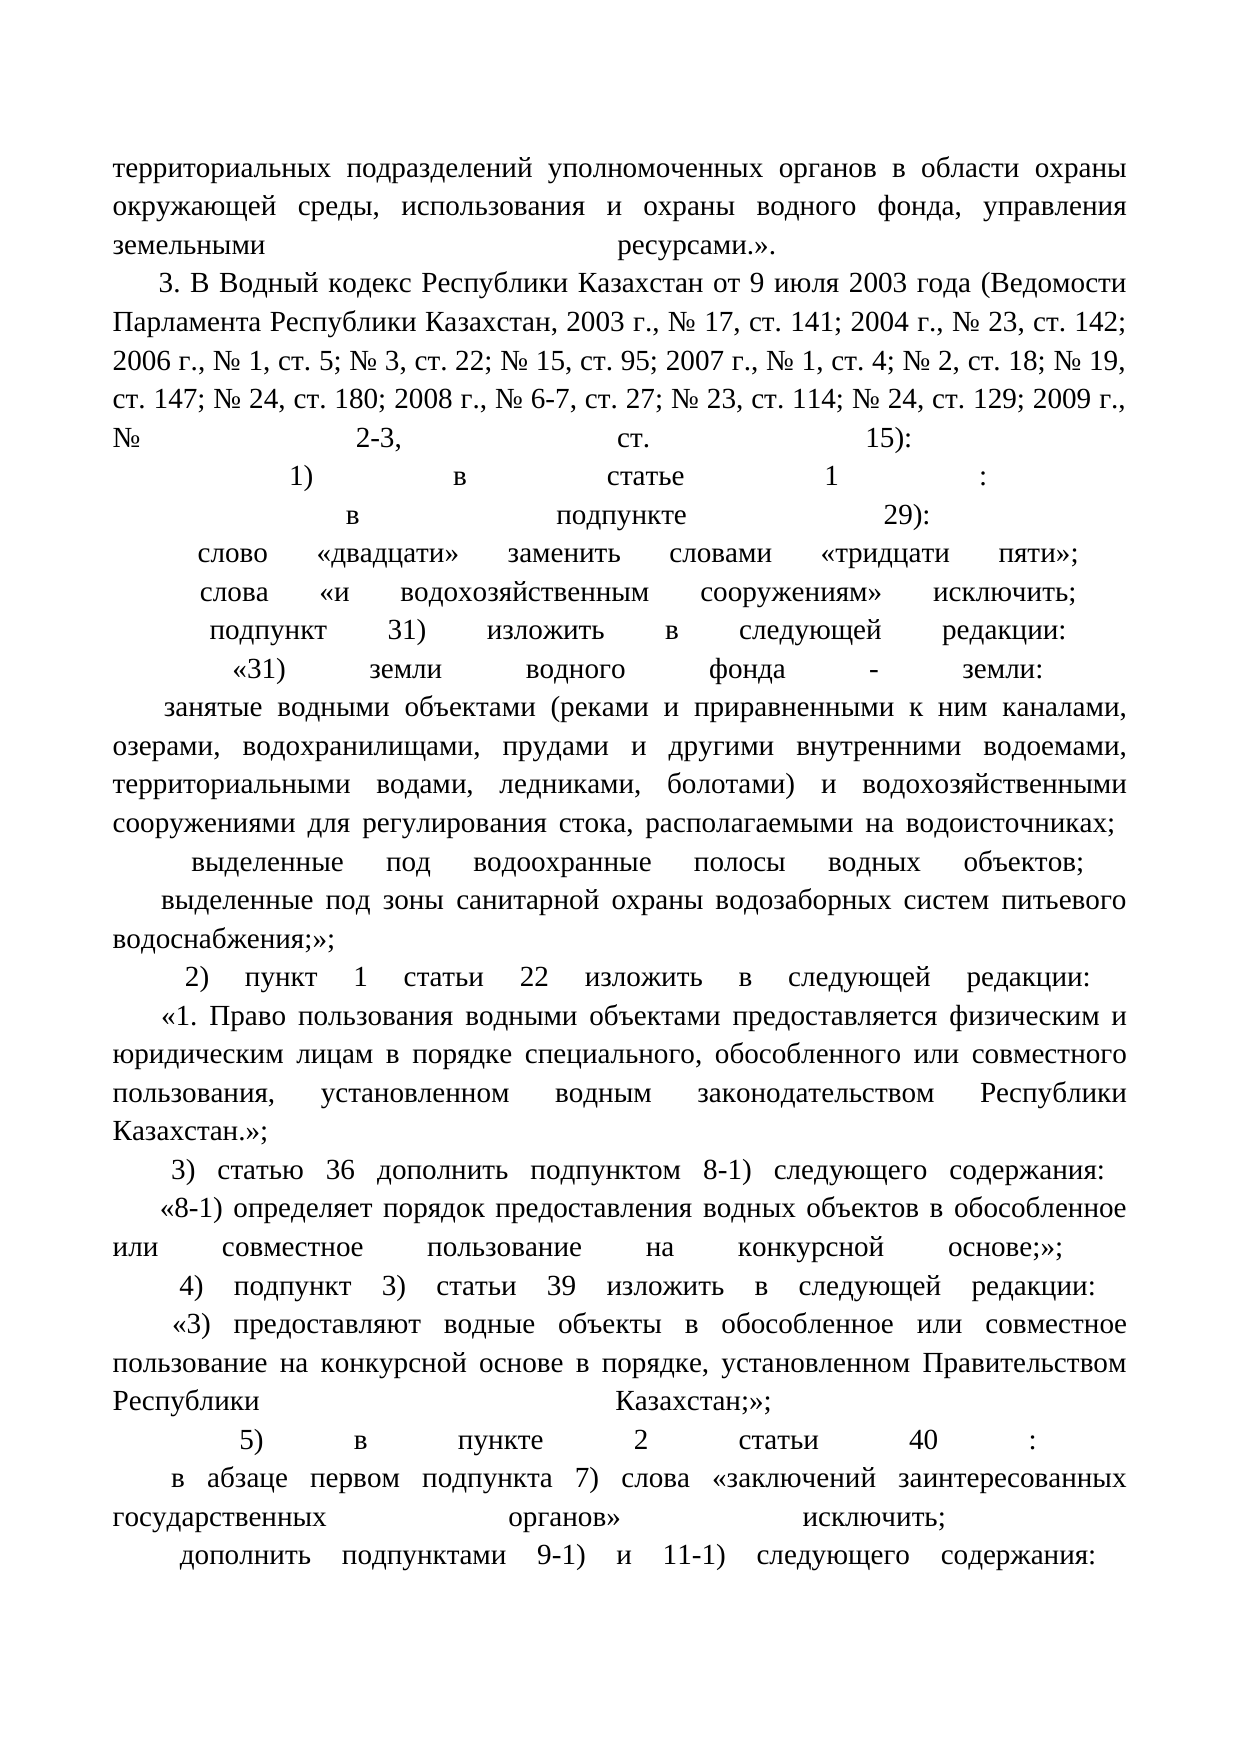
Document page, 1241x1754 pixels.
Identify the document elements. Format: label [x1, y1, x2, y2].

text [112, 150, 1128, 1571]
